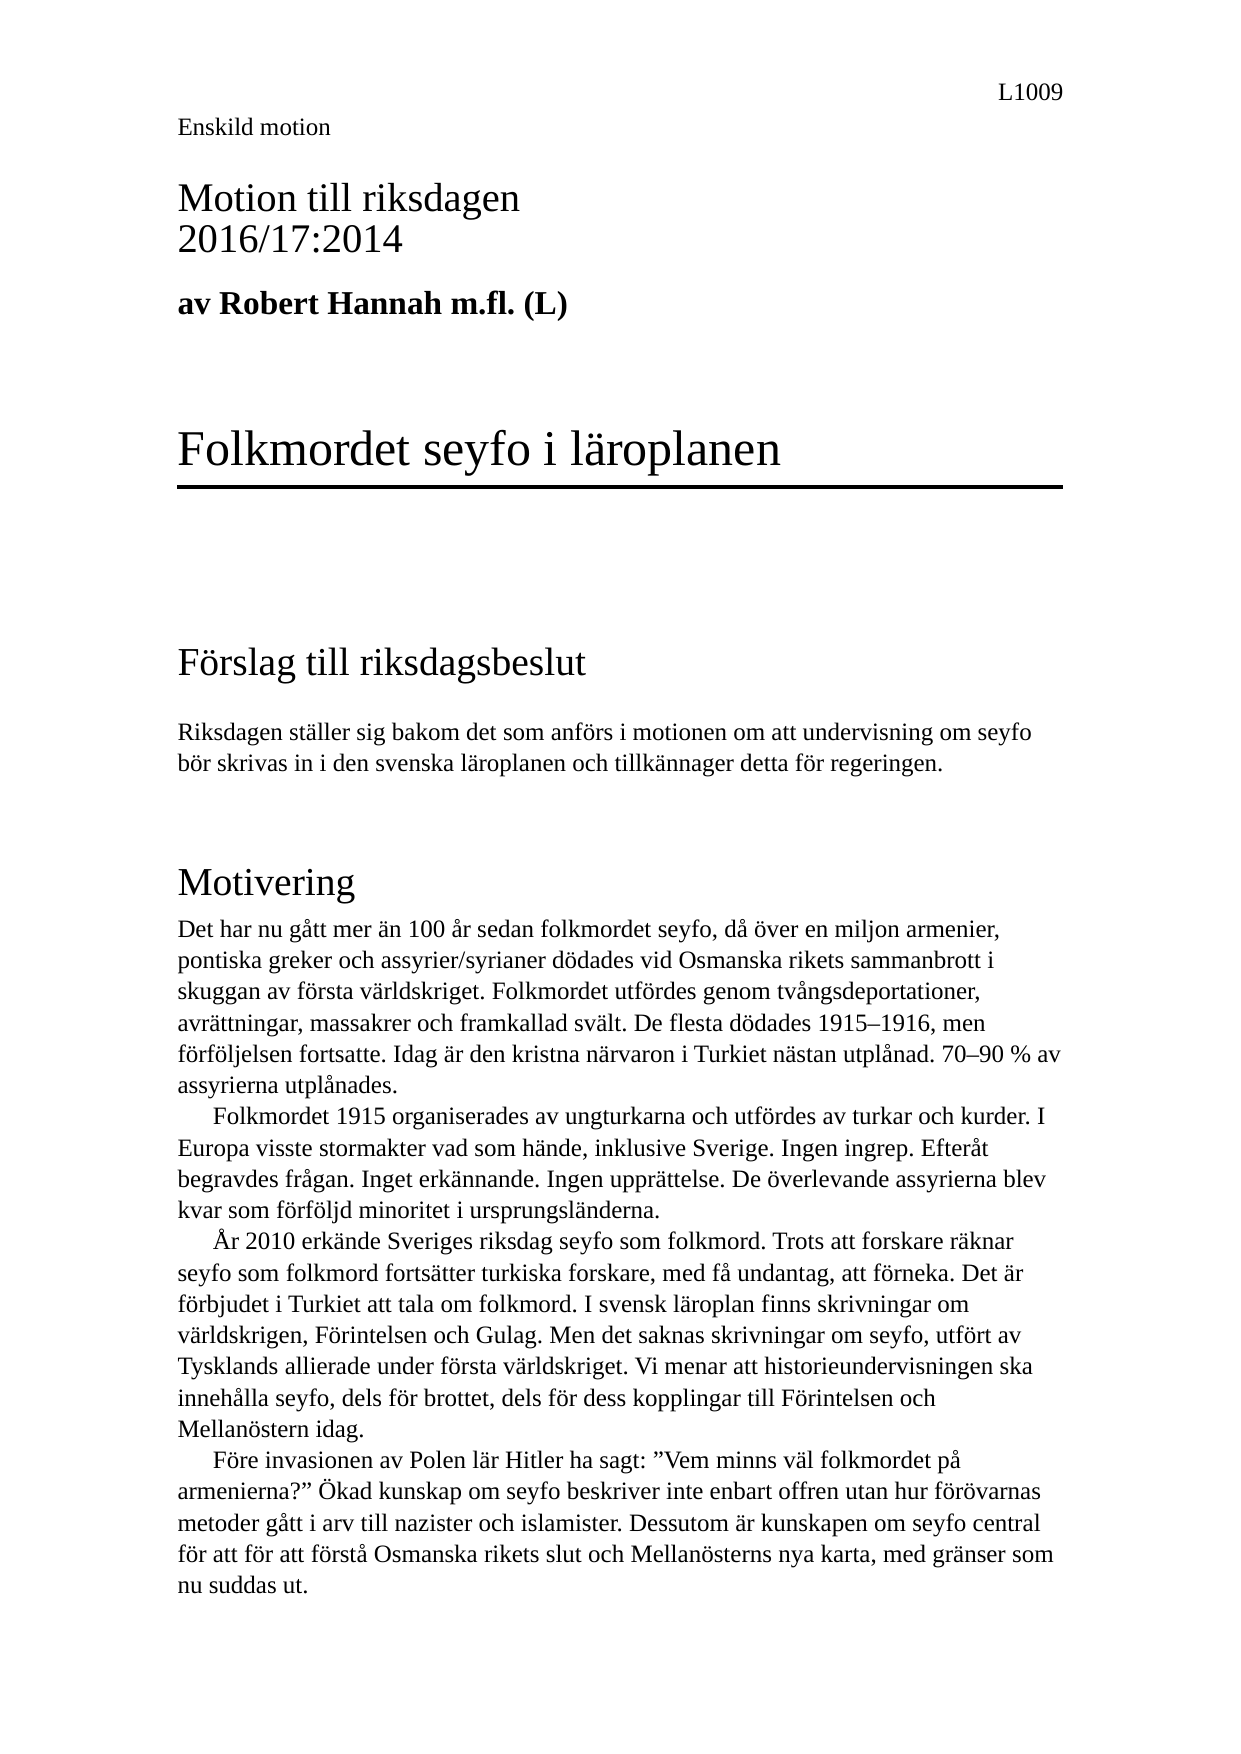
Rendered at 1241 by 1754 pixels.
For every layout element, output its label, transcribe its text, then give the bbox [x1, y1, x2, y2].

text Folkmordet 1915 organiserades av ungturkarna och utfördes av turkar och kurder. I Europa visste stormakter vad som hände, inklusive Sverige. Ingen ingrep. Efteråt begravdes frågan. Inget erkännande. Ingen upprättelse. De överlevande assyrierna blev kvar som förföljd minoritet i ursprungsländerna. [177, 1099, 1063, 1224]
text Före invasionen av Polen lär Hitler ha sagt: ”Vem minns väl folkmordet på armenierna?” Ökad kunskap om seyfo beskriver inte enbart offren utan hur förövarnas metoder gått i arv till nazister och islamister. Dessutom är kunskapen om seyfo central för att för att förstå Osmanska rikets slut och Mellanösterns nya karta, med gränser som nu suddas ut. [177, 1443, 1063, 1599]
text Det har nu gått mer än 100 år sedan folkmordet seyfo, då över en miljon armenier, pontiska greker och assyrier/syrianer dödades vid Osmanska rikets sammanbrott i skuggan av första världskriget. Folkmordet utfördes genom tvångsdeportationer, avrättningar, massakrer och framkallad svält. De flesta dödades 1915–1916, men förföljelsen fortsatte. Idag är den kristna närvaron i Turkiet nästan utplånad. 70–90 % av assyrierna utplånades. [177, 911, 1063, 1099]
text År 2010 erkände Sveriges riksdag seyfo som folkmord. Trots att forskare räknar seyfo som folkmord fortsätter turkiska forskare, med få undantag, att förneka. Det är förbjudet i Turkiet att tala om folkmord. I svensk läroplan finns skrivningar om världskrigen, Förintelsen och Gulag. Men det saknas skrivningar om seyfo, utfört av Tysklands allierade under första världskriget. Vi menar att historieundervisningen ska innehålla seyfo, dels för brottet, dels för dess kopplingar till Förintelsen och Mellanöstern idag. [177, 1224, 1063, 1443]
subtitle Motivering [177, 862, 1063, 903]
